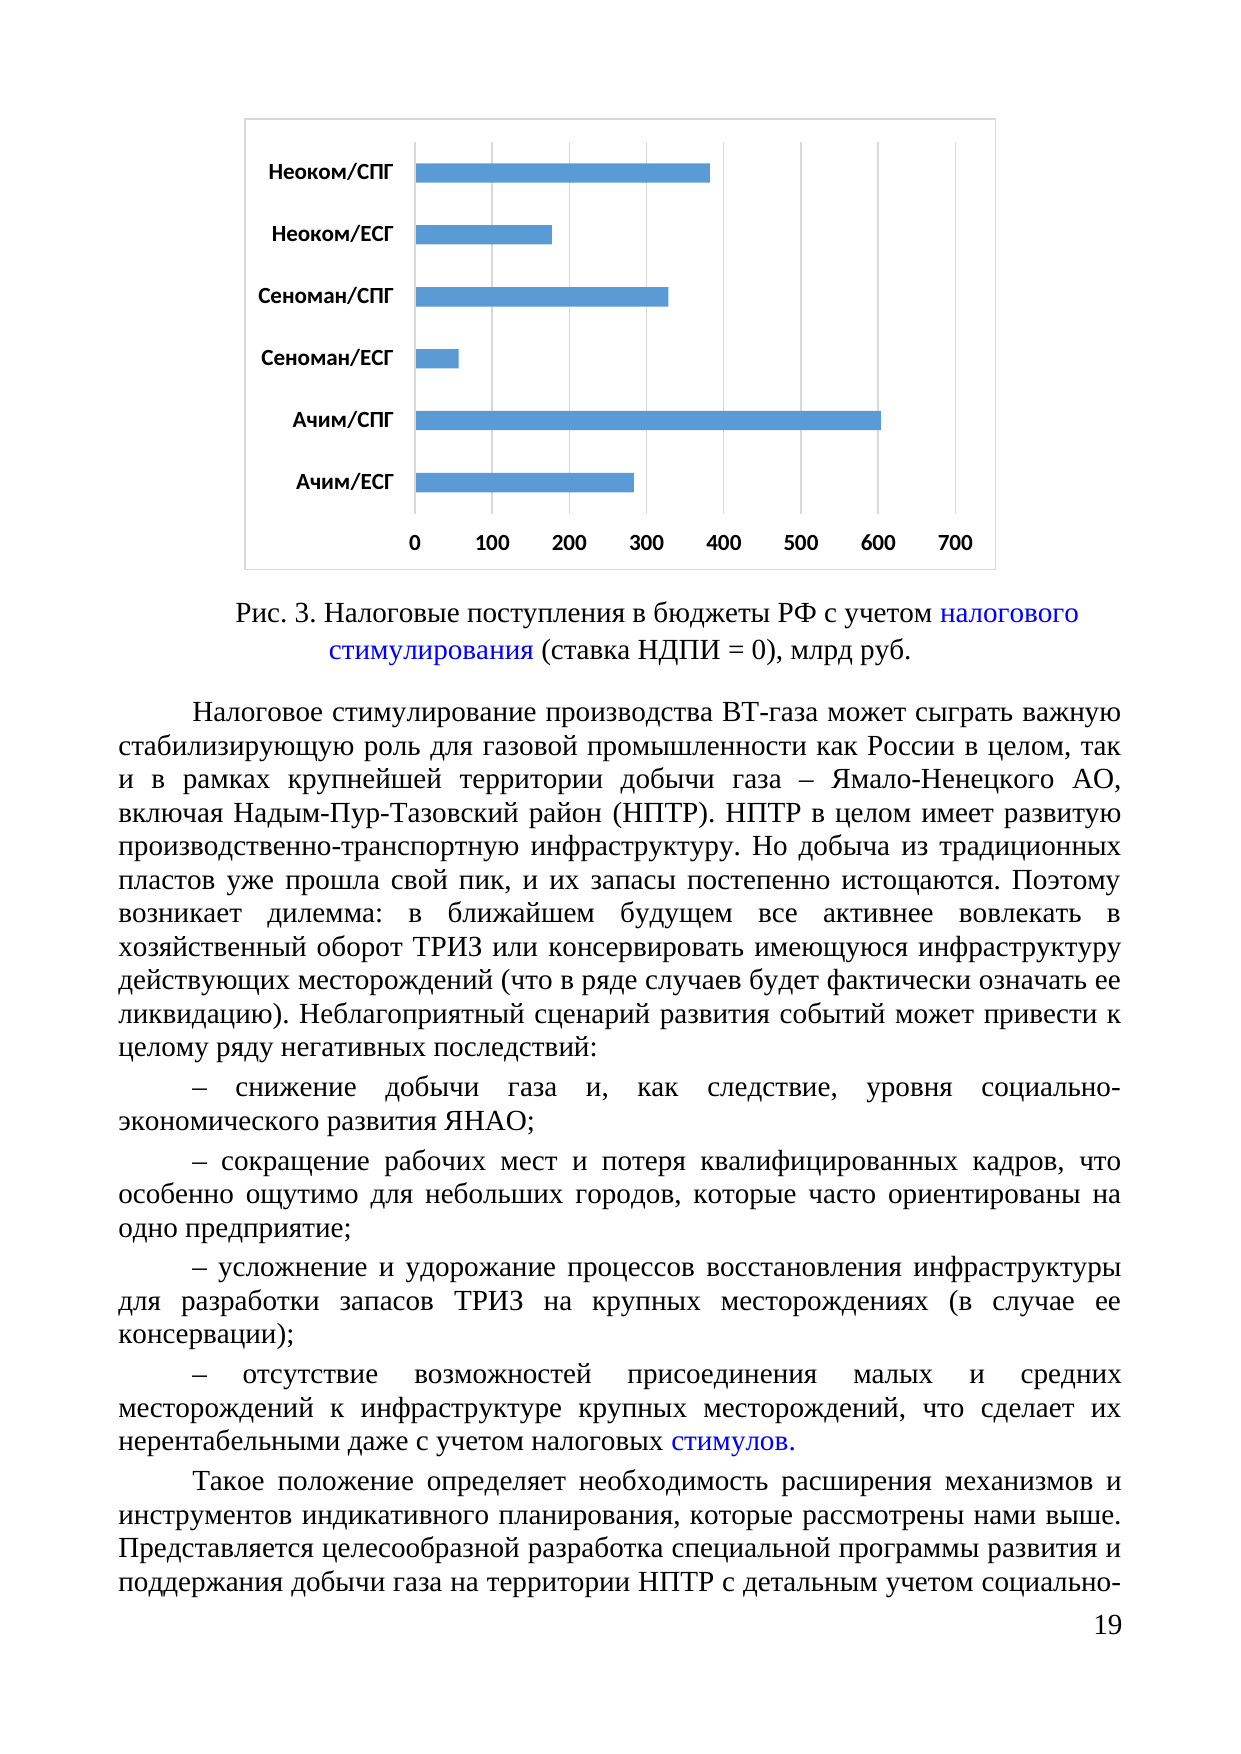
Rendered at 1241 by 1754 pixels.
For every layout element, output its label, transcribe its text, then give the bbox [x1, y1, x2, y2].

text – сокращение рабочих мест и потеря квалифицированных кадров, что особенно ощутимо для небольших городов, которые часто ориентированы на одно предприятие; [118, 1143, 1122, 1243]
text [118, 1463, 1122, 1597]
text – снижение добычи газа и, как следствие, уровня социально-экономического развития ЯНАО; [118, 1069, 1122, 1136]
text – усложнение и удорожание процессов восстановления инфраструктуры для разработки запасов ТРИЗ на крупных месторождениях (в случае ее консервации); [118, 1249, 1122, 1350]
text – отсутствие возможностей присоединения малых и средних месторождений к инфраструктуре крупных месторождений, что сделает их нерентабельными даже с учетом налоговых стимулов. [118, 1356, 1122, 1457]
text Рис. 3. Налоговые поступления в бюджеты РФ с учетом налогового стимулирования (ставка НДПИ = 0), млрд руб. [118, 595, 1122, 666]
text Налоговое стимулирование производства ВТ-газа может сыграть важную стабилизирующую роль для газовой промышленности как России в целом, так и в рамках крупнейшей территории добычи газа – Ямало-Ненецкого АО, включая Надым-Пур-Тазовский район (НПТР). НПТР в целом имеет развитую производственно-транспортную инфраструктуру. Но добыча из традиционных пластов уже прошла свой пик, и их запасы постепенно истощаются. Поэтому возникает дилемма: в ближайшем будущем все активнее вовлекать в хозяйственный оборот ТРИЗ или консервировать имеющуюся инфраструктуру действующих месторождений (что в ряде случаев будет фактически означать ее ликвидацию). Неблагоприятный сценарий развития событий может привести к целому ряду негативных последствий: [118, 694, 1122, 1063]
